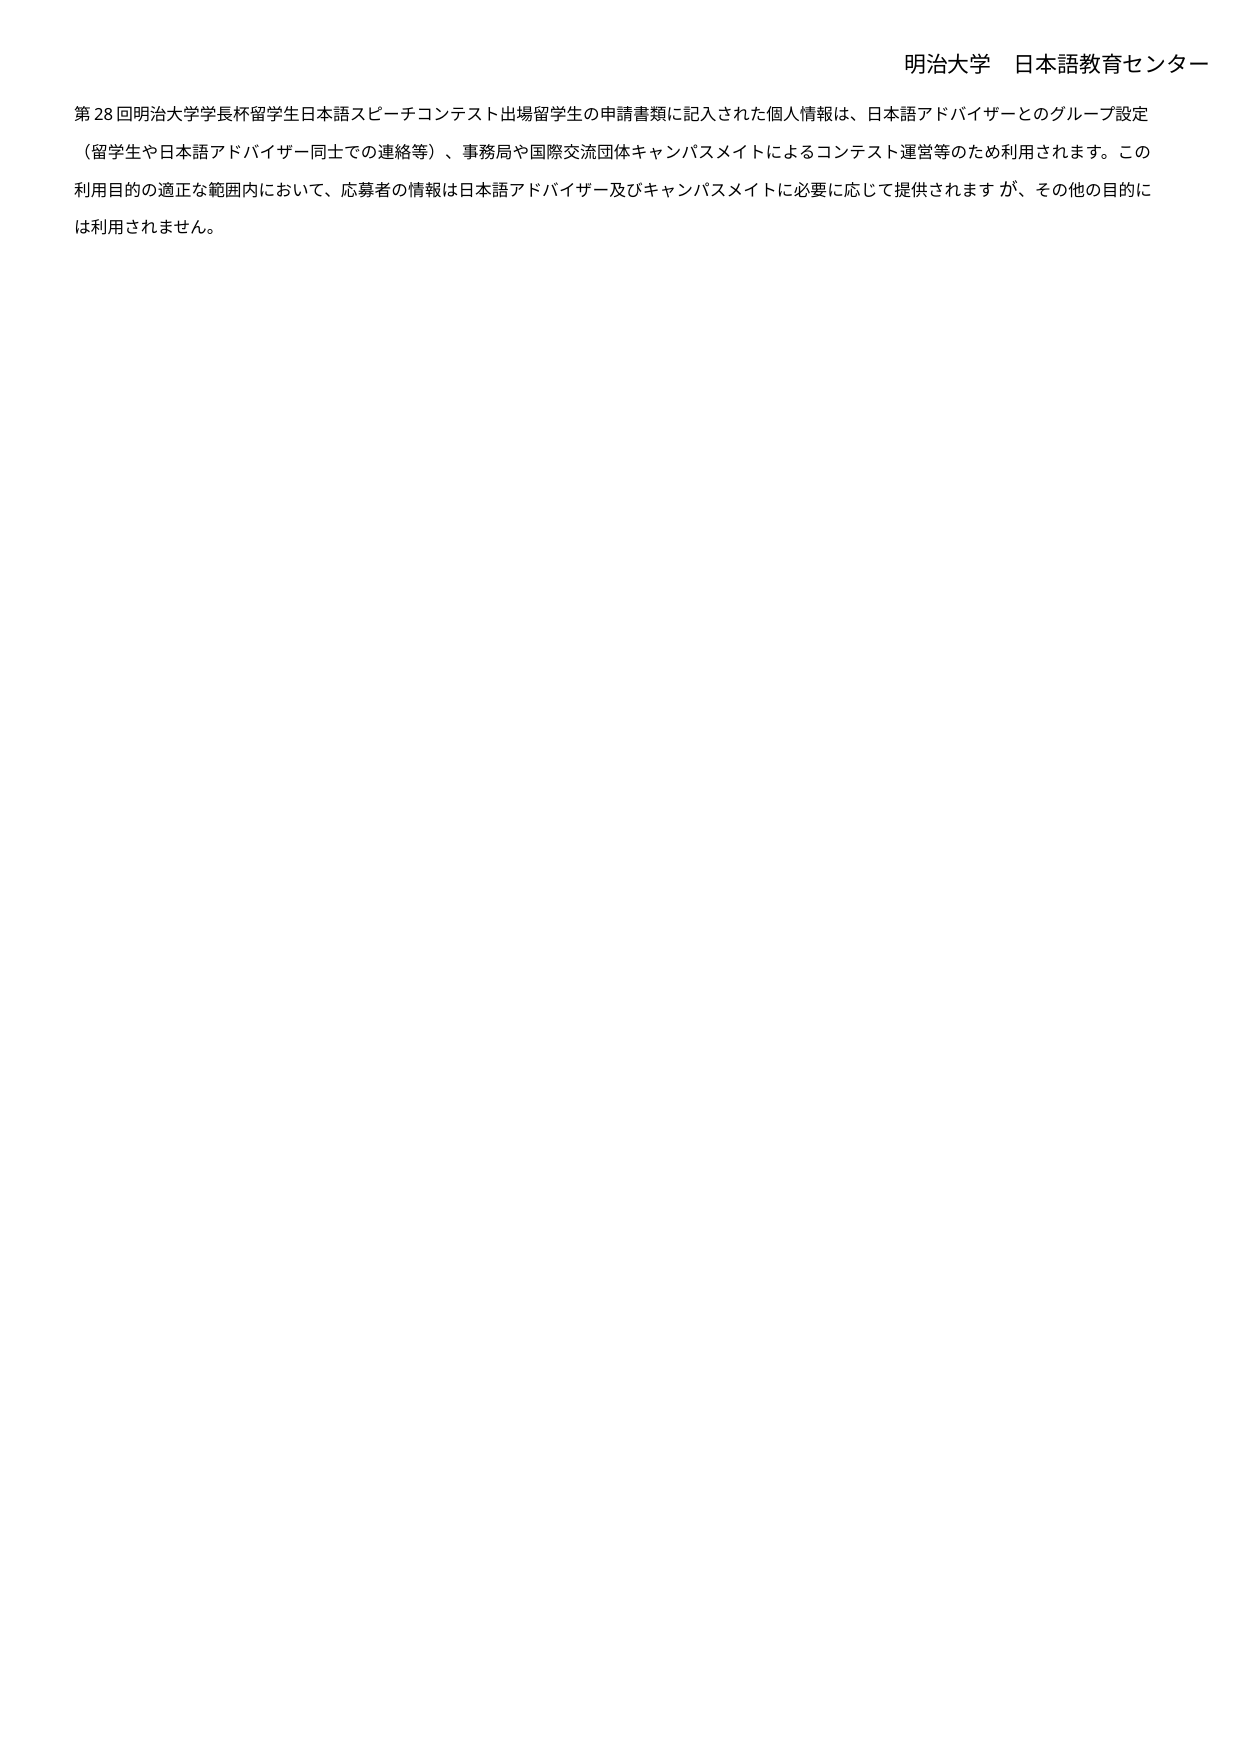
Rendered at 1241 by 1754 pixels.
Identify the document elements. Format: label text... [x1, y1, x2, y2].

text 第28回明治大学学長杯留学生日本語スピーチコンテスト出場留学生の申請書類に記入された個人情報は、日本語アドバイザーとのグループ設定（留学生や日本語アドバイザー同士での連絡等）、事務局や国際交流団体キャンパスメイトによるコンテスト運営等のため利用されます。この利用目的の適正な範囲内において、応募者の情報は日本語アドバイザー及びキャンパスメイトに必要に応じて提供されますが、その他の目的には利用されません。 [74, 95, 1152, 245]
